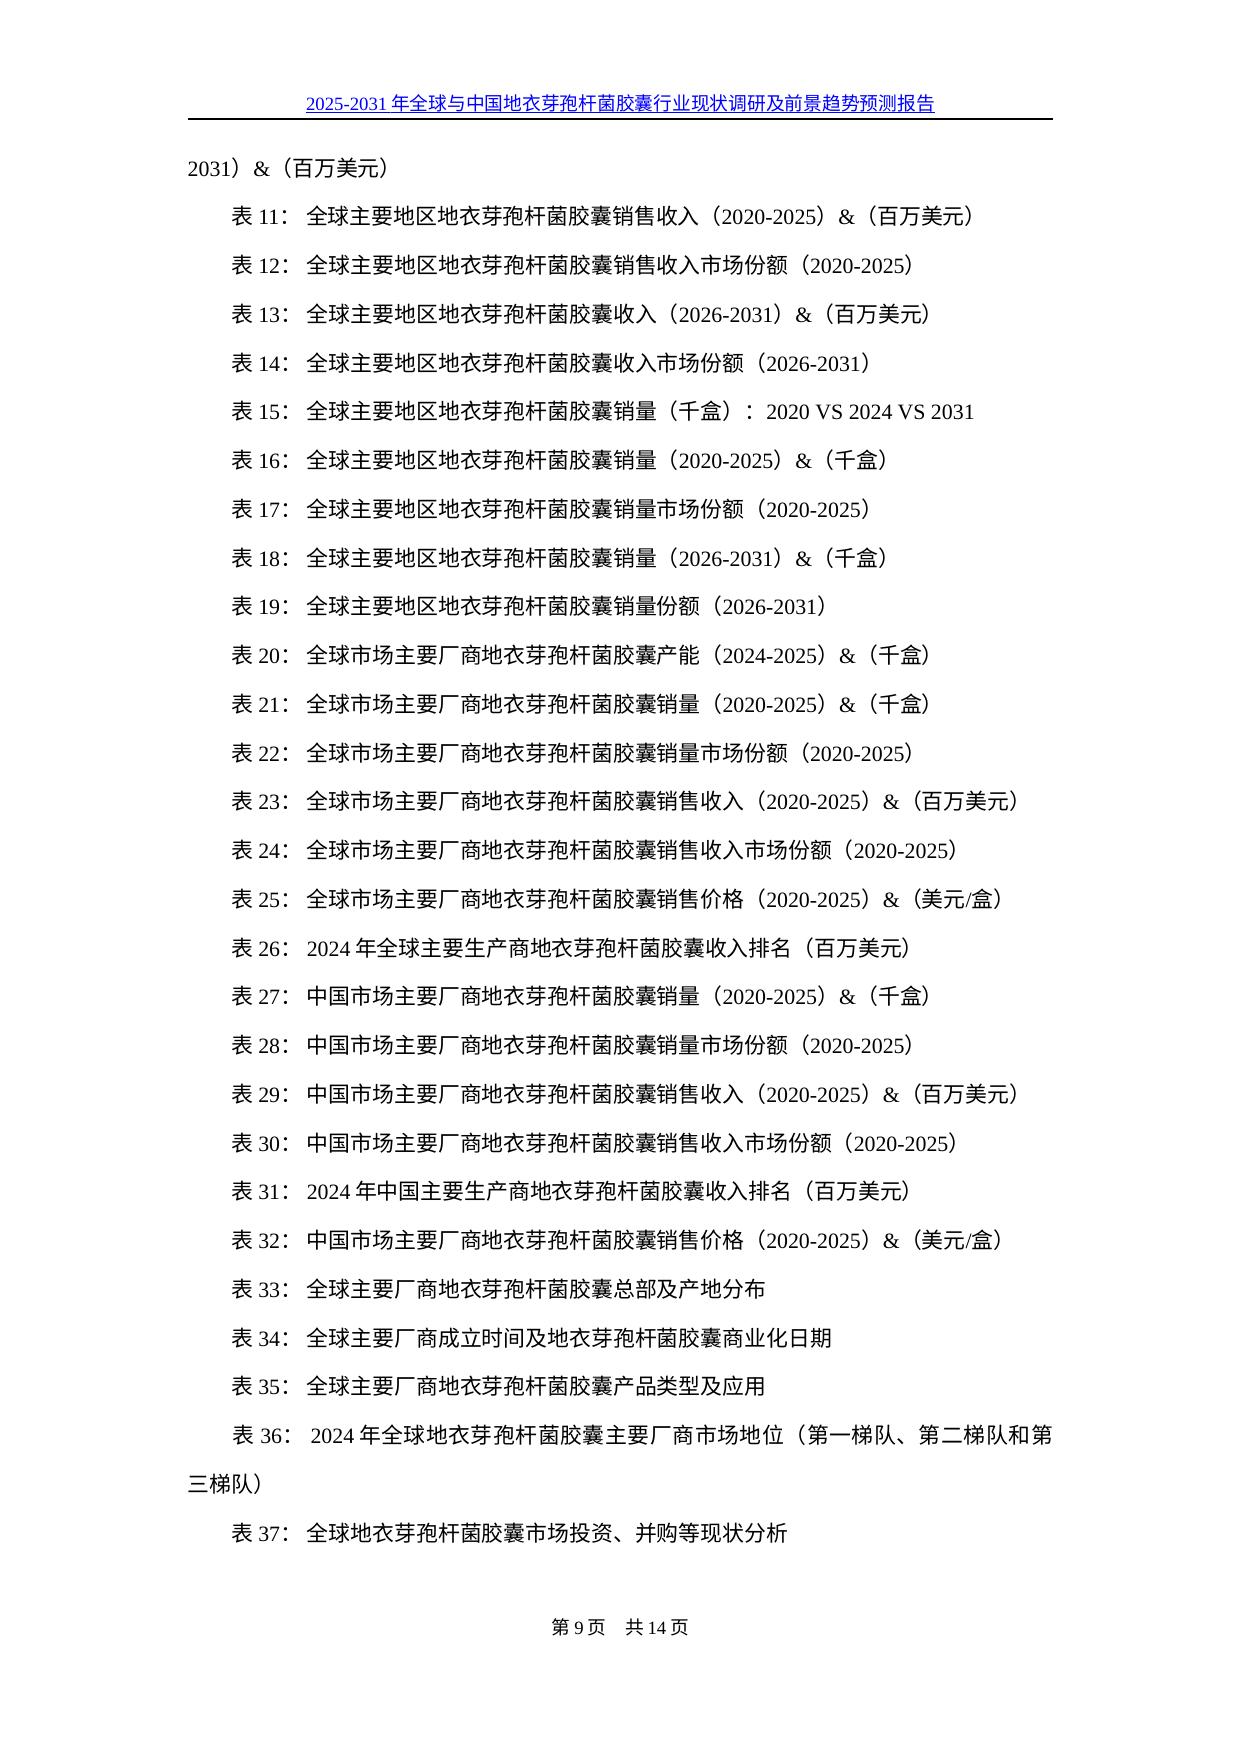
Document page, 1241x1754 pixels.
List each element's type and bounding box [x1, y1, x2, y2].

text [187, 150, 1053, 1548]
